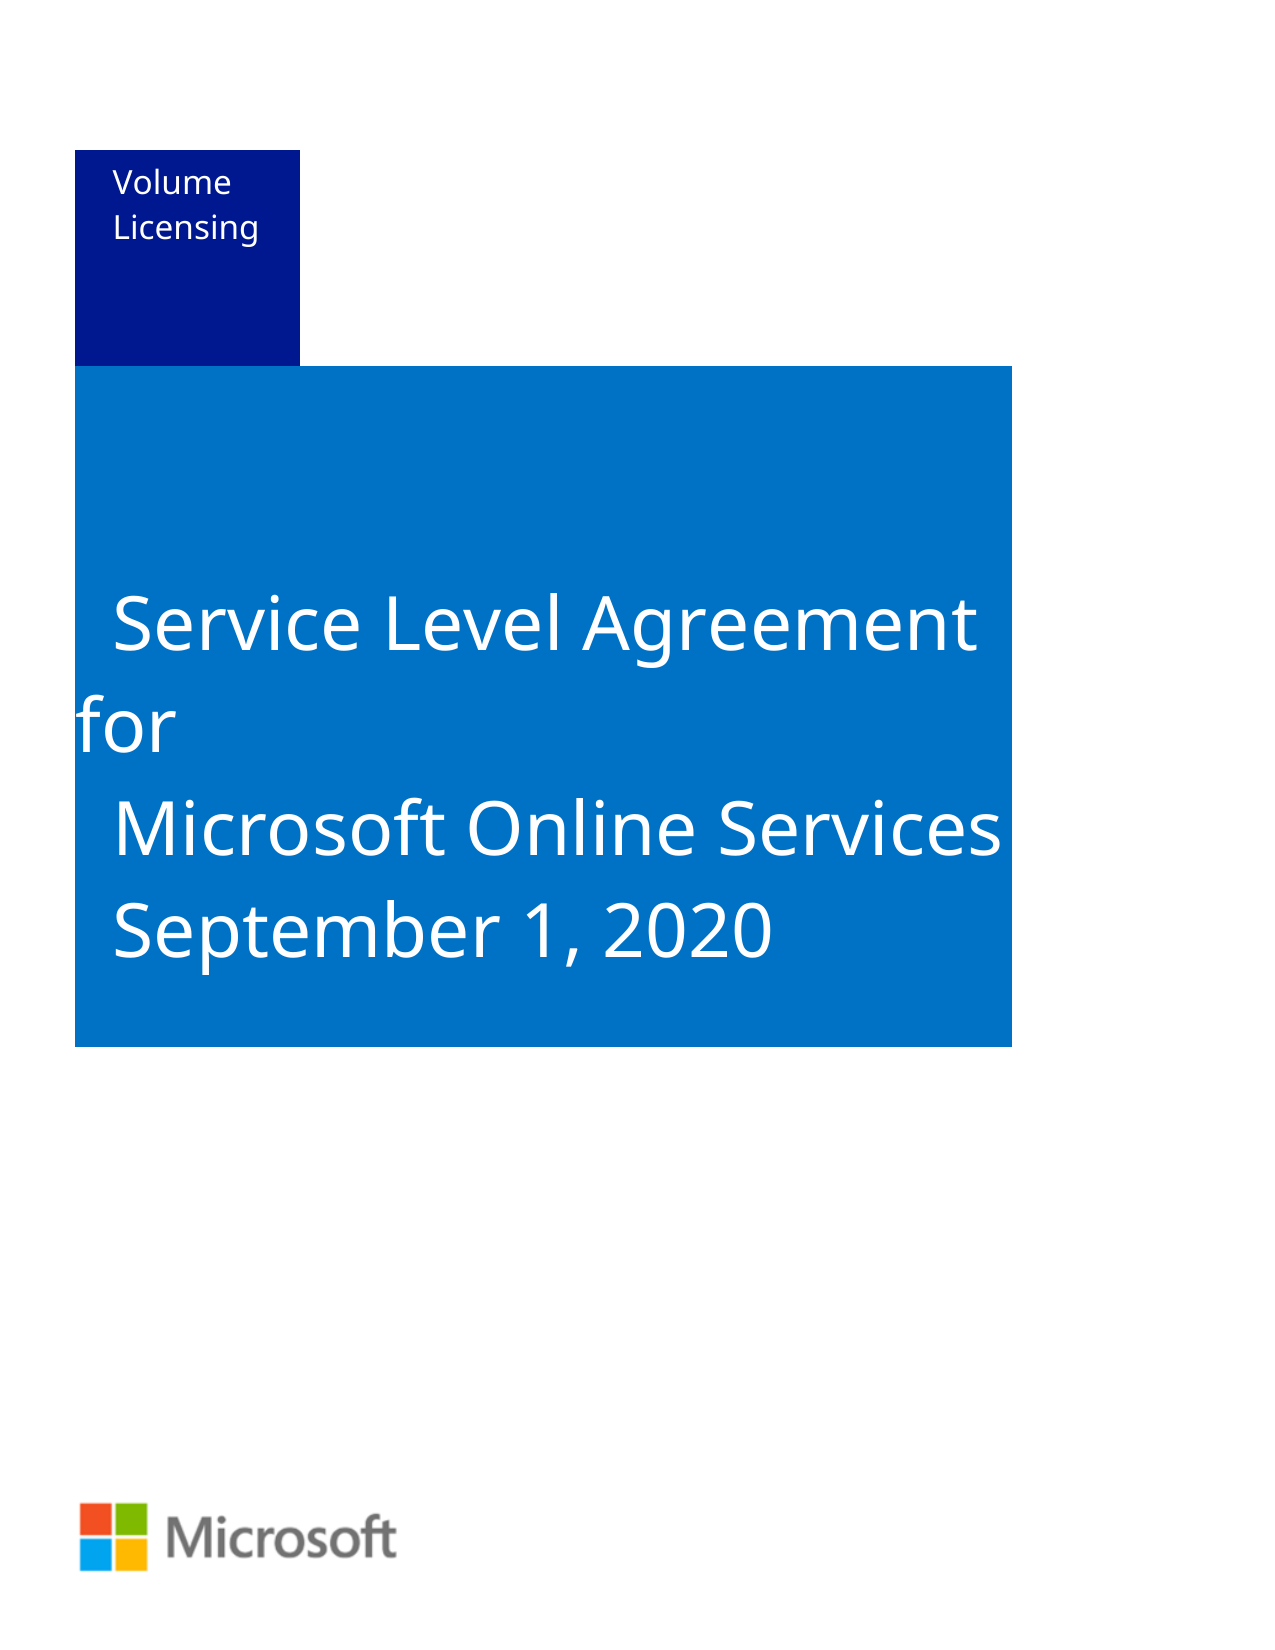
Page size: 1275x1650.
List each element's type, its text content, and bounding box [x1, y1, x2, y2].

list Volume [75, 158, 300, 204]
list Microsoft Online Services [75, 775, 1012, 877]
picture [75, 1500, 403, 1575]
list Licensing [75, 204, 300, 249]
list Service Level Agreement for [75, 570, 1012, 775]
list September 1, 2020 [75, 877, 1012, 979]
